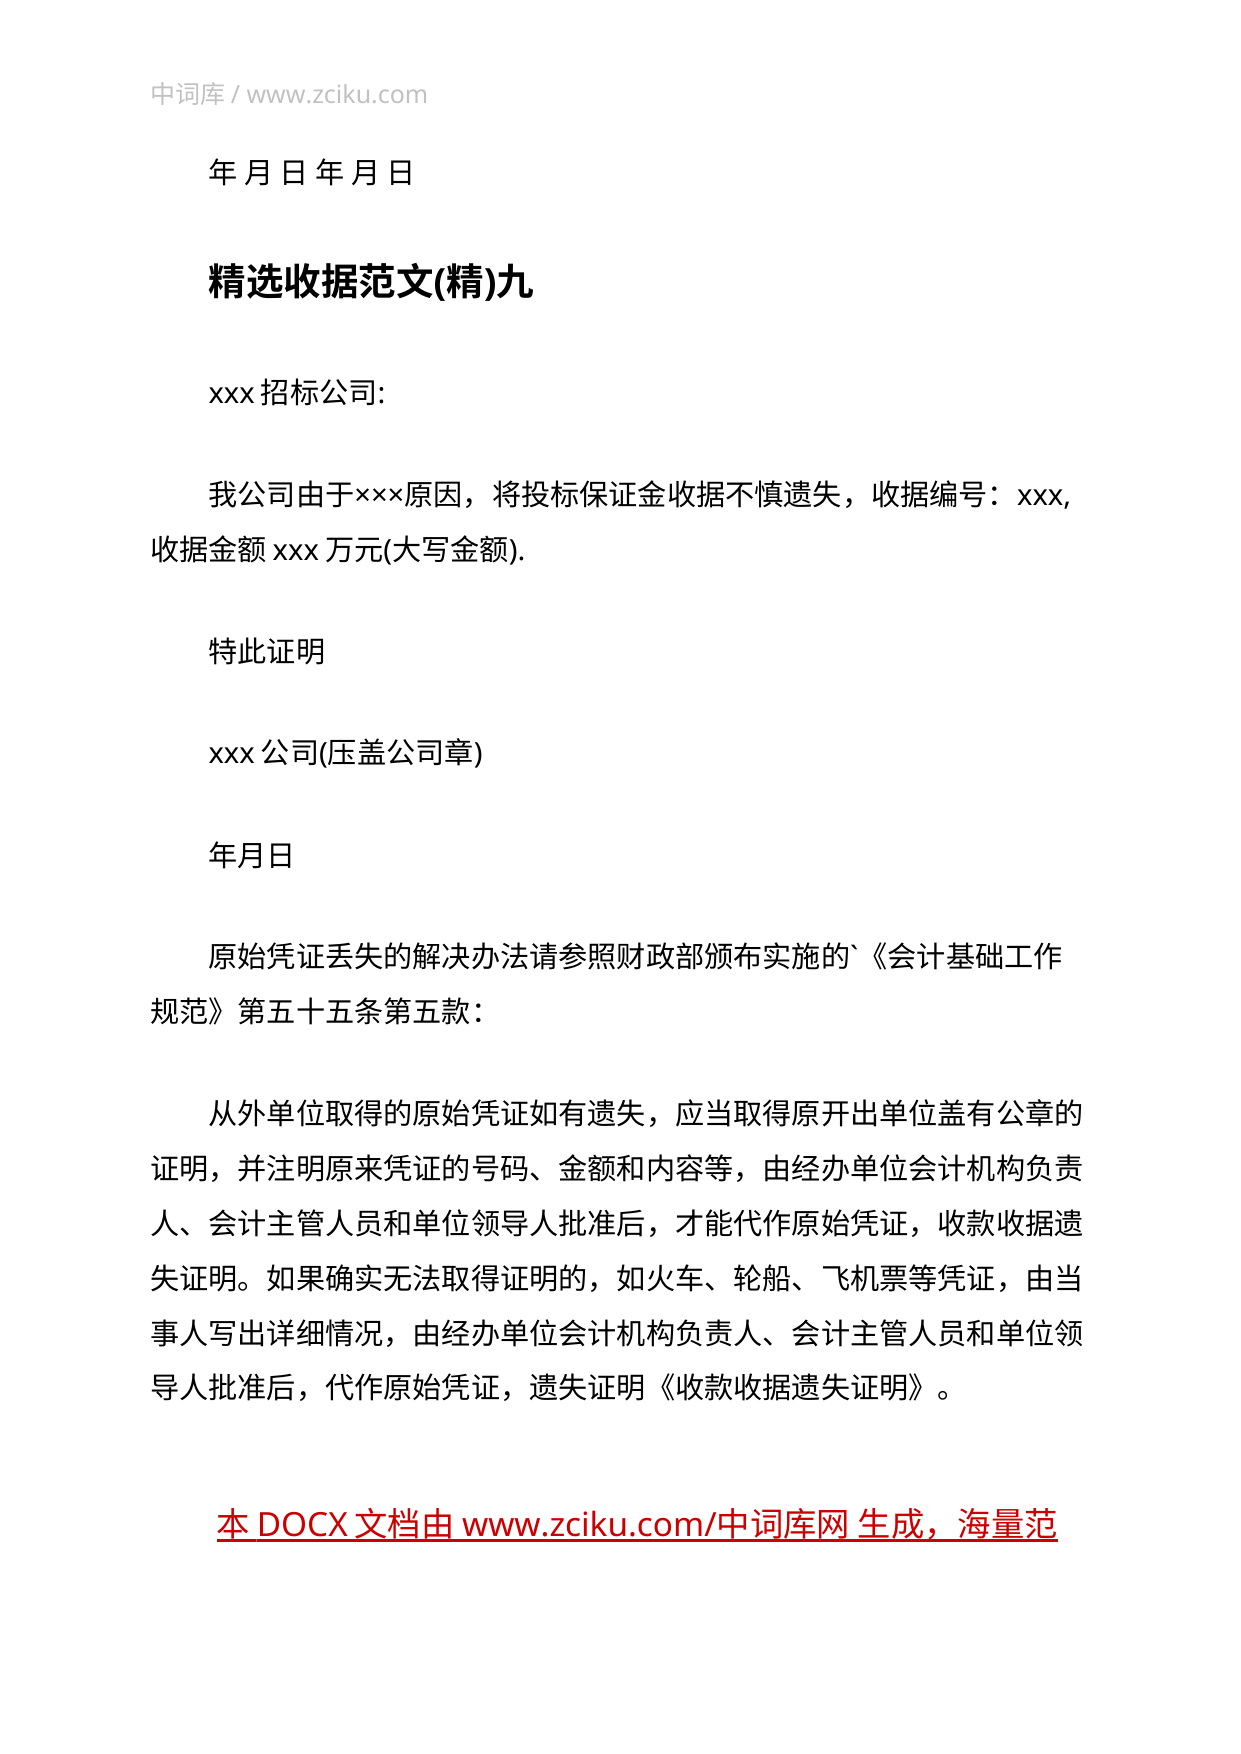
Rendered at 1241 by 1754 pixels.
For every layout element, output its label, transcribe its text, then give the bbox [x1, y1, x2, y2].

text 年 月 日 年 月 日 [150, 150, 1090, 192]
text 年月日 [150, 832, 1090, 874]
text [150, 1498, 1090, 1547]
text xxx招标公司: [150, 369, 1090, 412]
text 精选收据范文(精)九 [150, 252, 1090, 306]
text 我公司由于×××原因，将投标保证金收据不慎遗失，收据编号：xxx,收据金额xxx万元(大写金额). [150, 471, 1090, 569]
text 从外单位取得的原始凭证如有遗失，应当取得原开出单位盖有公章的证明，并注明原来凭证的号码、金额和内容等，由经办单位会计机构负责人、会计主管人员和单位领导人批准后，才能代作原始凭证，收款收据遗失证明。如果确实无法取得证明的，如火车、轮船、飞机票等凭证，由当事人写出详细情况，由经办单位会计机构负责人、会计主管人员和单位领导人批准后，代作原始凭证，遗失证明《收款收据遗失证明》。 [150, 1091, 1090, 1407]
text 特此证明 [150, 628, 1090, 671]
text 原始凭证丢失的解决办法请参照财政部颁布实施的`《会计基础工作规范》第五十五条第五款： [150, 934, 1090, 1031]
text xxx公司(压盖公司章) [150, 730, 1090, 772]
